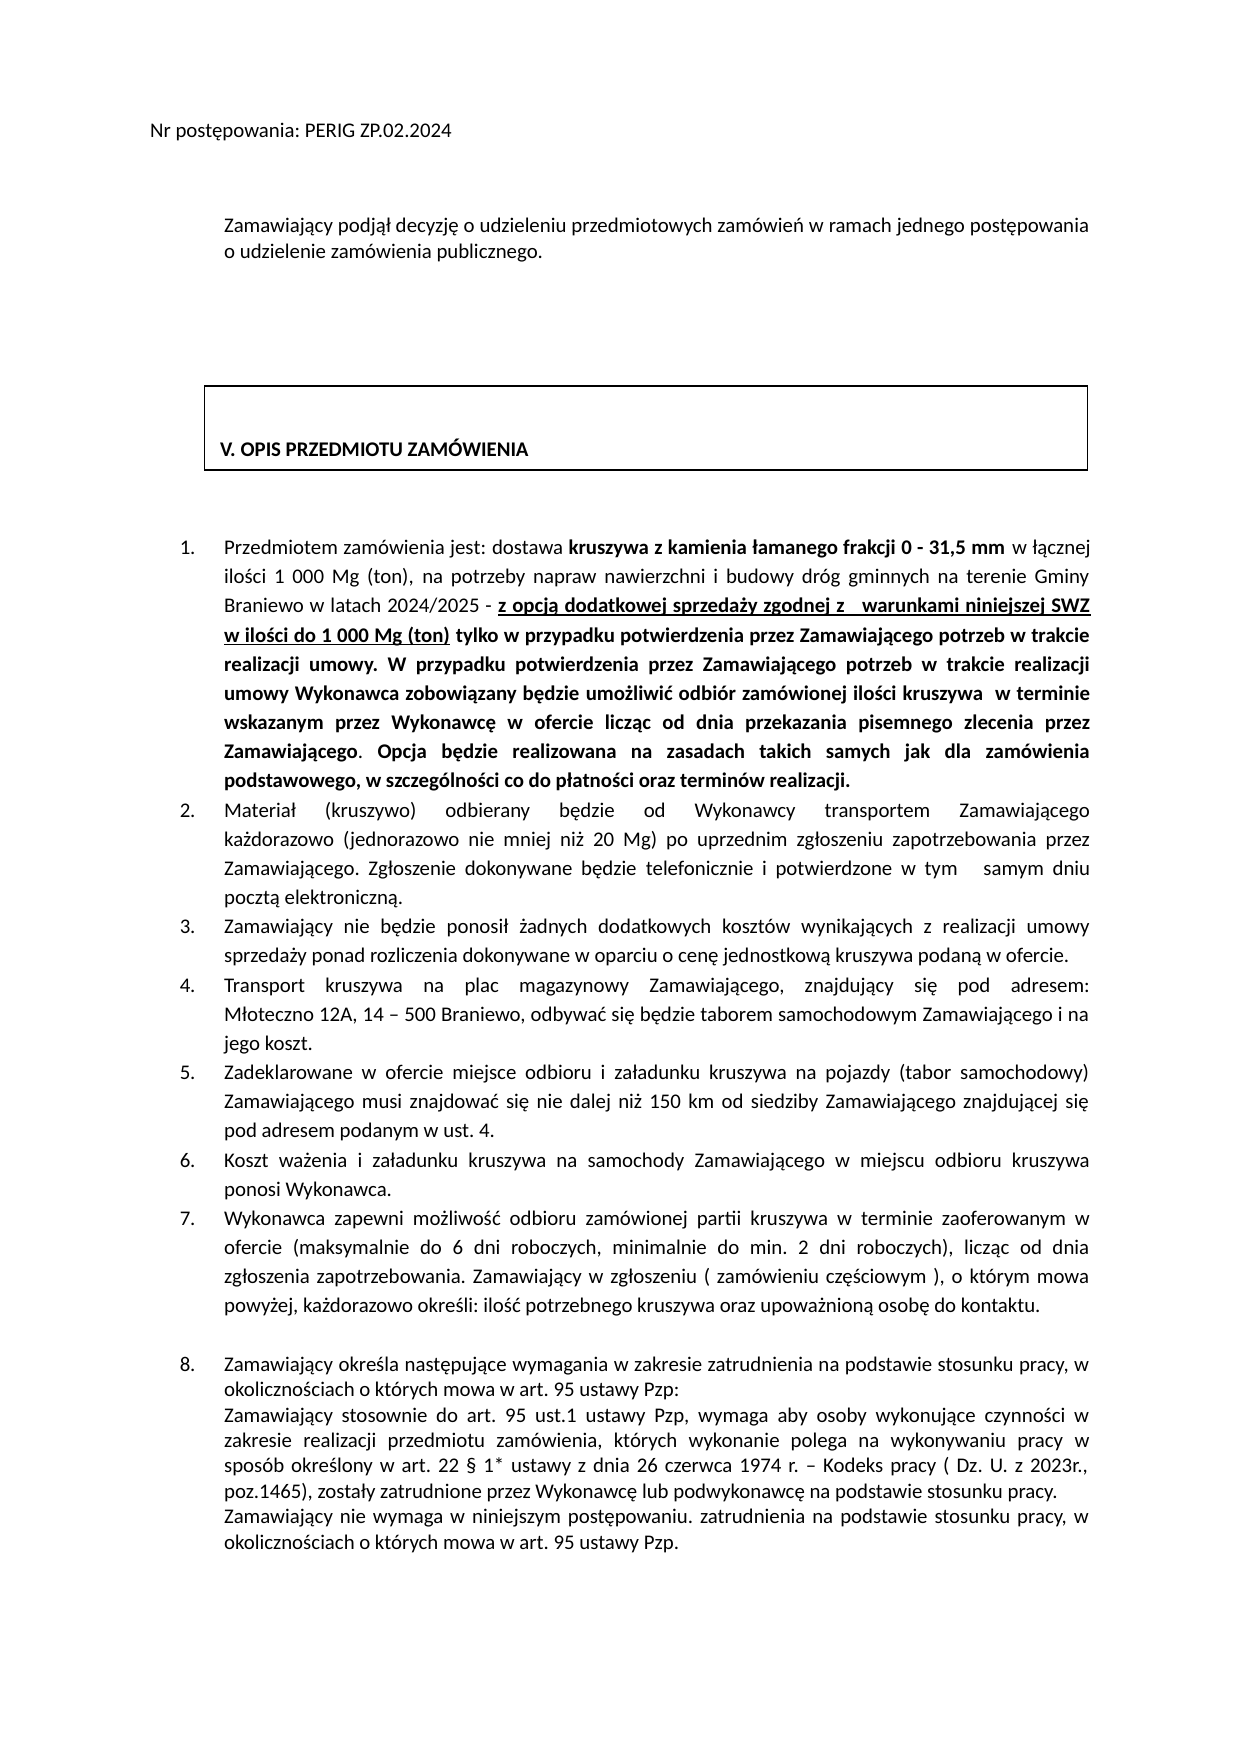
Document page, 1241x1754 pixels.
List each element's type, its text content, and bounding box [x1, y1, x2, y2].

text Zamawiający podjął decyzję o udzieleniu przedmiotowych zamówień w ramach jednego postępowania o udzielenie zamówienia publicznego. [224, 213, 1090, 263]
list Koszt ważenia i załadunku kruszywa na samochody Zamawiającego w miejscu odbioru kruszywa ponosi Wykonawca. [179, 1147, 1091, 1201]
text Zamawiający nie wymaga w niniejszym postępowaniu. zatrudnienia na podstawie stosunku pracy, w okolicznościach o których mowa w art. 95 ustawy Pzp. [224, 1503, 1090, 1554]
list Materiał (kruszywo) odbierany będzie od Wykonawcy transportem Zamawiającego każdorazowo (jednorazowo nie mniej niż 20 Mg) po uprzednim zgłoszeniu zapotrzebowania przez Zamawiającego. Zgłoszenie dokonywane będzie telefonicznie i potwierdzone w tym samym dniu pocztą elektroniczną. [179, 797, 1091, 910]
list Przedmiotem zamówienia jest: dostawa kruszywa z kamienia łamanego frakcji 0 - 31,5 mm w łącznej ilości 1 000 Mg (ton), na potrzeby napraw nawierzchni i budowy dróg gminnych na terenie Gminy Braniewo w latach 2024/2025 - z opcją dodatkowej sprzedaży zgodnej z warunkami niniejszej SWZ w ilości do 1 000 Mg (ton) tylko w przypadku potwierdzenia przez Zamawiającego potrzeb w trakcie realizacji umowy. W przypadku potwierdzenia przez Zamawiającego potrzeb w trakcie realizacji umowy Wykonawca zobowiązany będzie umożliwić odbiór zamówionej ilości kruszywa w terminie wskazanym przez Wykonawcę w ofercie licząc od dnia przekazania pisemnego zlecenia przez Zamawiającego. Opcja będzie realizowana na zasadach takich samych jak dla zamówienia podstawowego, w szczególności co do płatności oraz terminów realizacji. [179, 534, 1091, 793]
list Zadeklarowane w ofercie miejsce odbioru i załadunku kruszywa na pojazdy (tabor samochodowy) Zamawiającego musi znajdować się nie dalej niż 150 km od siedziby Zamawiającego znajdującej się pod adresem podanym w ust. 4. [179, 1059, 1091, 1143]
list Zamawiający określa następujące wymagania w zakresie zatrudnienia na podstawie stosunku pracy, w okolicznościach o których mowa w art. 95 ustawy Pzp: [179, 1351, 1090, 1402]
list Wykonawca zapewni możliwość odbioru zamówionej partii kruszywa w terminie zaoferowanym w ofercie (maksymalnie do 6 dni roboczych, minimalnie do min. 2 dni roboczych), licząc od dnia zgłoszenia zapotrzebowania. Zamawiający w zgłoszeniu ( zamówieniu częściowym ), o którym mowa powyżej, każdorazowo określi: ilość potrzebnego kruszywa oraz upoważnioną osobę do kontaktu. [179, 1205, 1091, 1318]
text Zamawiający stosownie do art. 95 ust.1 ustawy Pzp, wymaga aby osoby wykonujące czynności w zakresie realizacji przedmiotu zamówienia, których wykonanie polega na wykonywaniu pracy w sposób określony w art. 22 § 1* ustawy z dnia 26 czerwca 1974 r. – Kodeks pracy ( Dz. U. z 2023r., poz.1465), zostały zatrudnione przez Wykonawcę lub podwykonawcę na podstawie stosunku pracy. [224, 1402, 1090, 1503]
list Zamawiający nie będzie ponosił żadnych dodatkowych kosztów wynikających z realizacji umowy sprzedaży ponad rozliczenia dokonywane w oparciu o cenę jednostkową kruszywa podaną w ofercie. [179, 913, 1091, 968]
list Transport kruszywa na plac magazynowy Zamawiającego, znajdujący się pod adresem: Młoteczno 12A, 14 – 500 Braniewo, odbywać się będzie taborem samochodowym Zamawiającego i na jego koszt. [179, 972, 1091, 1056]
